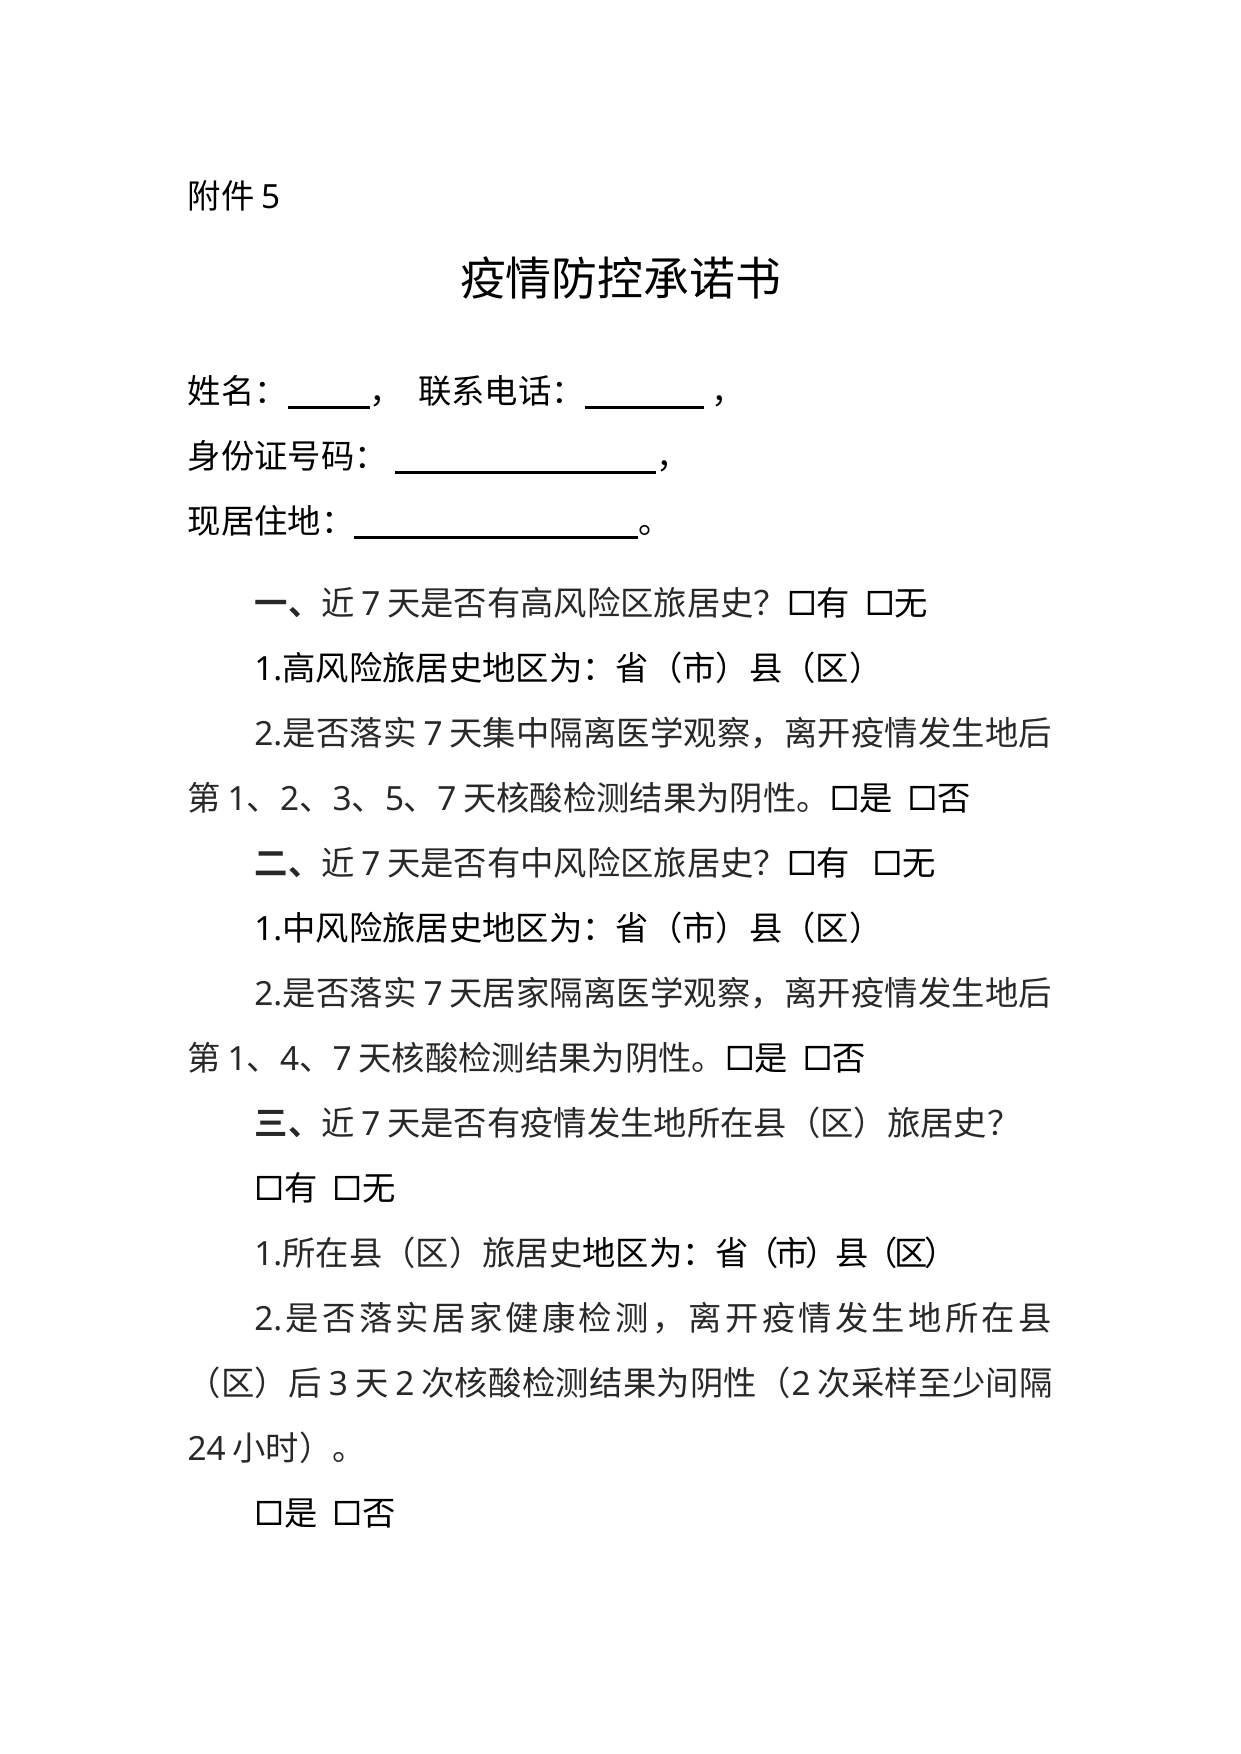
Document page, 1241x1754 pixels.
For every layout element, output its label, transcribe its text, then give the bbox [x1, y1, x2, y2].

text 附件5 [187, 162, 1053, 227]
text 二、近7天是否有中风险区旅居史？有 无 [187, 828, 1053, 893]
text 1.中风险旅居史地区为：省（市）县（区） [187, 893, 1053, 958]
text 2.是否落实居家健康检测，离开疫情发生地所在县（区）后3天2次核酸检测结果为阴性（2次采样至少间隔24小时）。 [187, 1283, 1053, 1478]
text 现居住地： 。 [187, 487, 1053, 552]
text 是 否 [187, 1478, 1053, 1543]
text 2.是否落实7天集中隔离医学观察，离开疫情发生地后第1、2、3、5、7天核酸检测结果为阴性。是 否 [187, 698, 1053, 828]
text 1.高风险旅居史地区为：省（市）县（区） [187, 633, 1053, 698]
text 疫情防控承诺书 [187, 227, 1053, 324]
text 1.所在县（区）旅居史地区为：省（市）县（区） [187, 1218, 1053, 1283]
text 身份证号码： ， [187, 422, 1053, 487]
text 2.是否落实7天居家隔离医学观察，离开疫情发生地后第1、4、7天核酸检测结果为阴性。是 否 [187, 958, 1053, 1088]
text 姓名： ， 联系电话： ， [187, 357, 1053, 422]
text 一、近7天是否有高风险区旅居史？有 无 [187, 568, 1053, 633]
text 三、近7天是否有疫情发生地所在县（区）旅居史？ [187, 1088, 1053, 1153]
text 有 无 [187, 1153, 1053, 1218]
